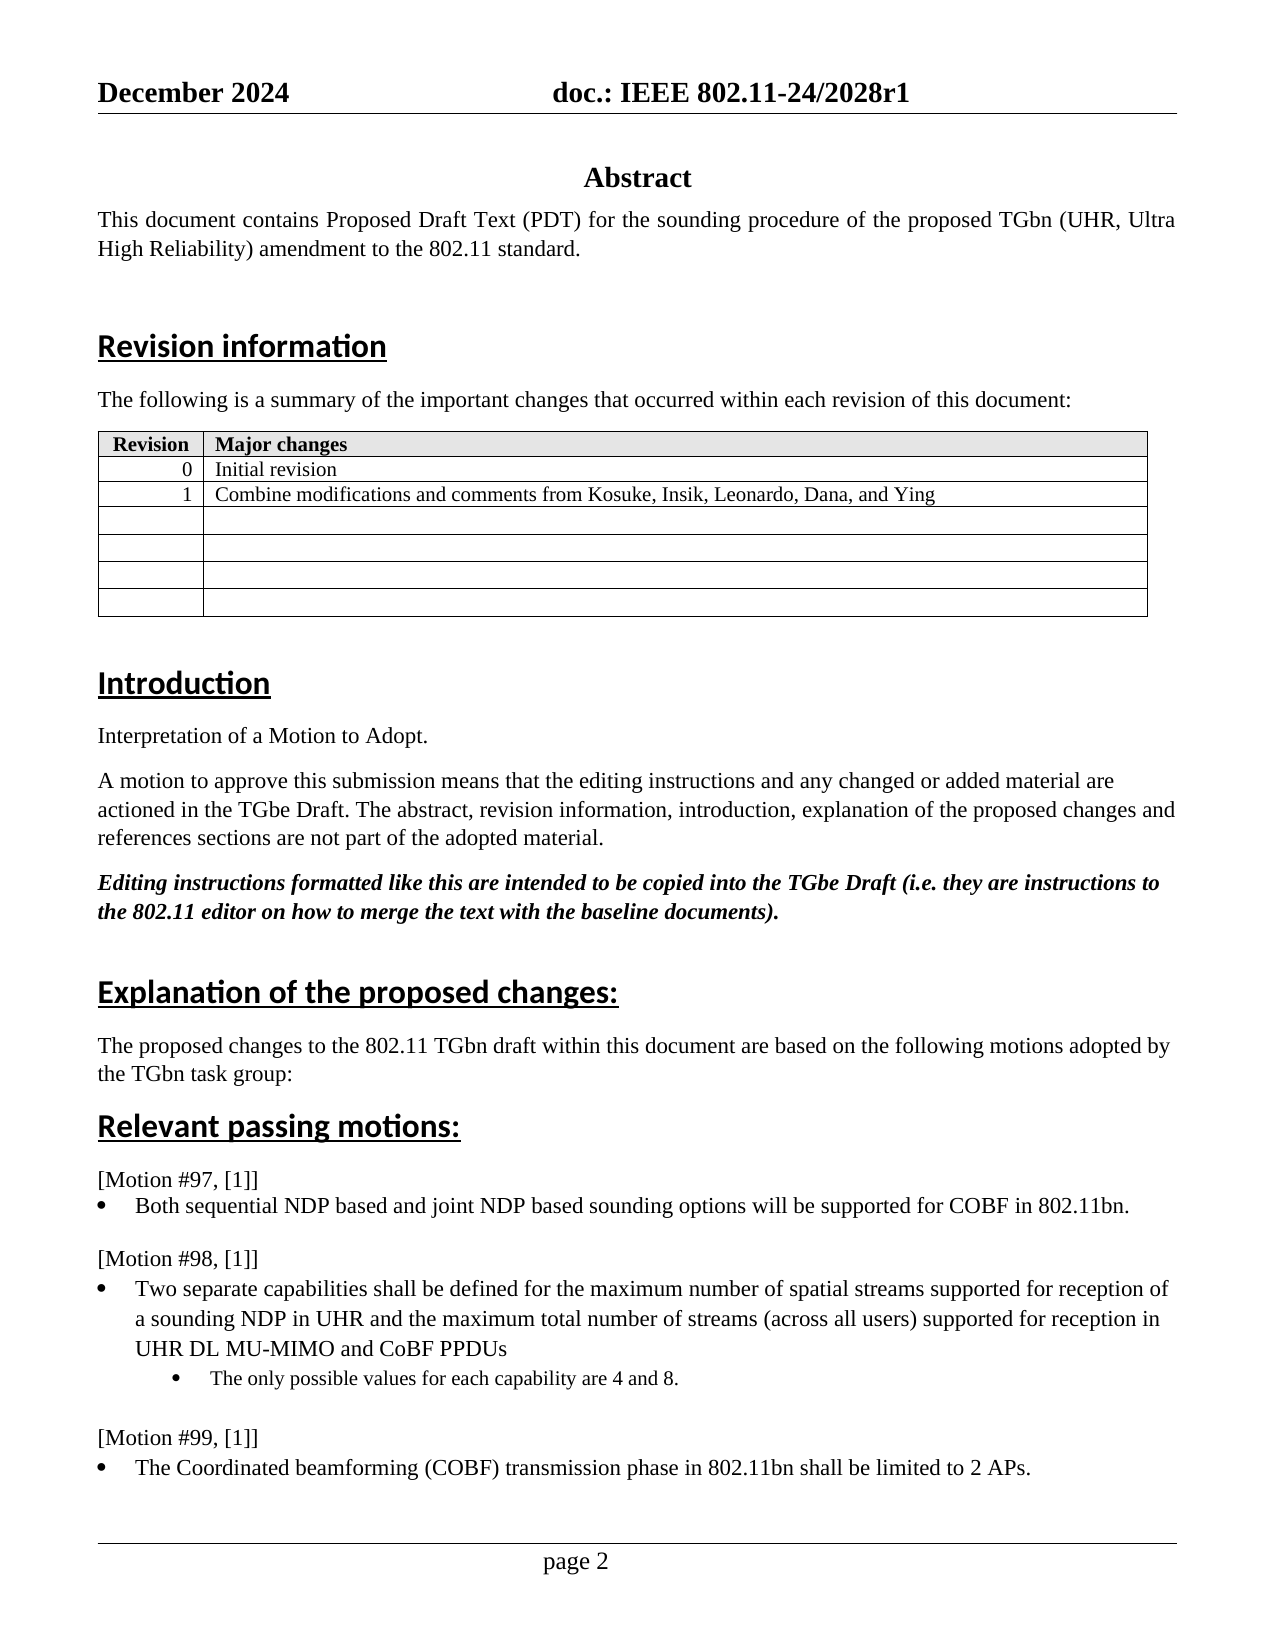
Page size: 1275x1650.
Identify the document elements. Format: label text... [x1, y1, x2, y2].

table_cell [204, 562, 1147, 588]
text This document contains Proposed Draft Text (PDT) for the sounding procedure of the proposed TGbn (UHR, Ultra High Reliability) amendment to the 802.11 standard. [97, 206, 1177, 261]
list The only possible values for each capability are 4 and 8. [172, 1366, 1177, 1390]
table_cell [204, 535, 1147, 561]
table_cell 1 [99, 482, 203, 506]
list The Coordinated beamforming (COBF) transmission phase in 802.11bn shall be limited to 2 APs. [97, 1454, 1177, 1480]
table_cell [204, 507, 1147, 533]
list Two separate capabilities shall be defined for the maximum number of spatial streams supported for reception of a sounding NDP in UHR and the maximum total number of streams (across all users) supported for reception in UHR DL MU-MIMO and CoBF PPDUs [97, 1275, 1177, 1362]
text The proposed changes to the 802.11 TGbn draft within this document are based on the following motions adopted by the TGbn task group: [97, 1032, 1177, 1086]
text [Motion #98, [1]] [97, 1245, 1177, 1271]
text [Motion #99, [1]] [97, 1423, 1177, 1450]
table_cell Combine modifications and comments from Kosuke, Insik, Leonardo, Dana, and Ying [204, 482, 1147, 506]
text A motion to approve this submission means that the editing instructions and any changed or added material are actioned in the TGbe Draft. The abstract, revision information, introduction, explanation of the proposed changes and references sections are not part of the adopted material. [97, 767, 1177, 851]
text Revision information [97, 325, 1177, 366]
text [Motion #97, [1]] [97, 1166, 1177, 1192]
text Explanation of the proposed changes: [97, 971, 1177, 1012]
table_cell [204, 589, 1147, 616]
text Abstract [97, 160, 1177, 194]
table_header Revision [99, 432, 203, 456]
text Editing instructions formatted like this are intended to be copied into the TGbe Draft (i.e. they are instructions to the 802.11 editor on how to merge the text with the baseline documents). [97, 869, 1177, 924]
table_cell Initial revision [204, 457, 1147, 481]
text Interpretation of a Motion to Adopt. [97, 722, 1177, 749]
table_cell [99, 507, 203, 533]
table_cell [99, 589, 203, 616]
list Both sequential NDP based and joint NDP based sounding options will be supported for COBF in 802.11bn. [97, 1192, 1177, 1218]
table_cell 0 [99, 457, 203, 481]
table_header Major changes [204, 432, 1147, 456]
table_cell [99, 562, 203, 588]
text Relevant passing motions: [97, 1105, 1177, 1146]
text The following is a summary of the important changes that occurred within each revision of this document: [97, 386, 1177, 412]
text Introduction [97, 662, 1177, 702]
table_cell [99, 535, 203, 561]
